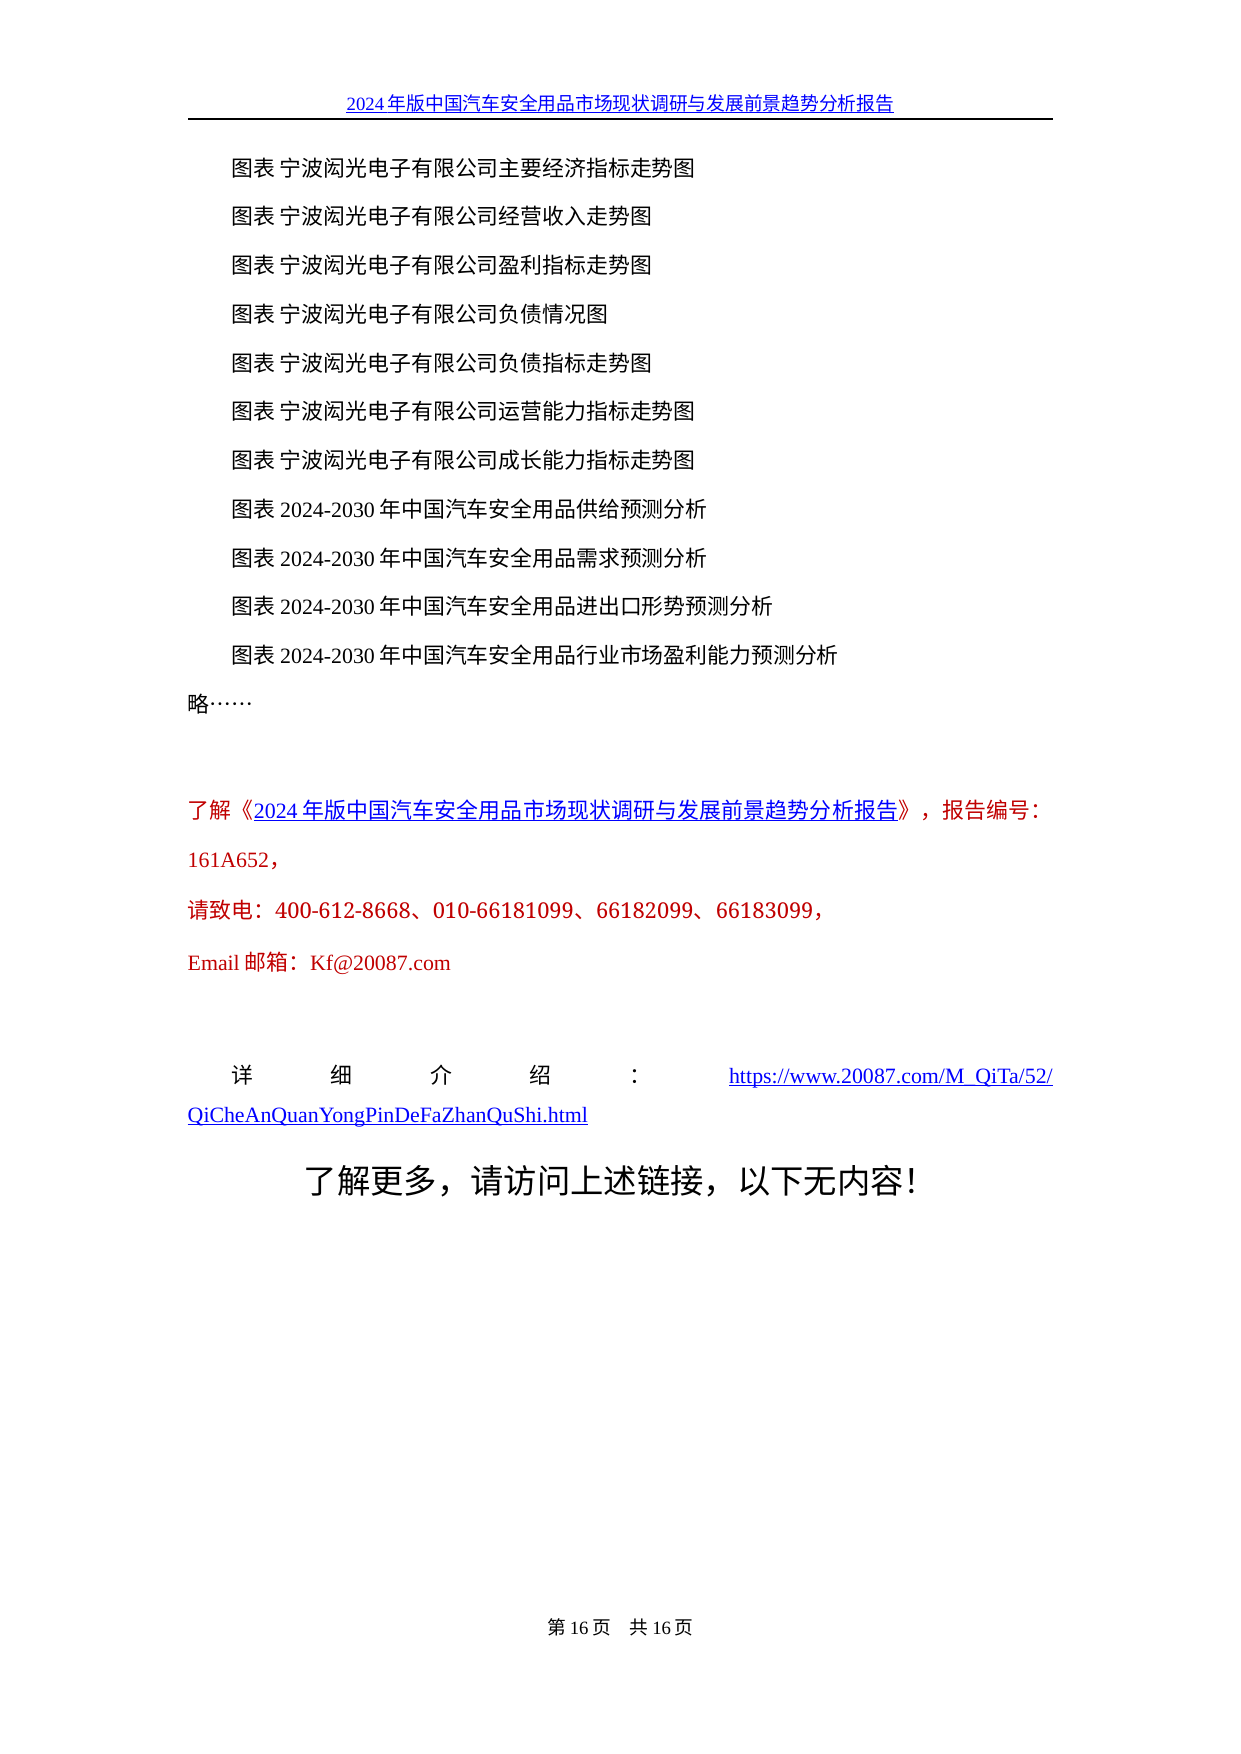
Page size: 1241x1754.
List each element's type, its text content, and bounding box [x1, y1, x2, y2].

text 请致电：400-612-8668、010-66181099、66182099、66183099， [187, 893, 1053, 926]
text Email邮箱：Kf@20087.com [187, 945, 1053, 977]
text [187, 150, 1053, 719]
text 了解《2024年版中国汽车安全用品市场现状调研与发展前景趋势分析报告》，报告编号：161A652， [187, 793, 1053, 874]
text 详细介绍：https://www.20087.com/M_QiTa/52/QiCheAnQuanYongPinDeFaZhanQuShi.html [187, 1058, 1053, 1131]
title 了解更多，请访问上述链接，以下无内容！ [187, 1147, 1053, 1212]
